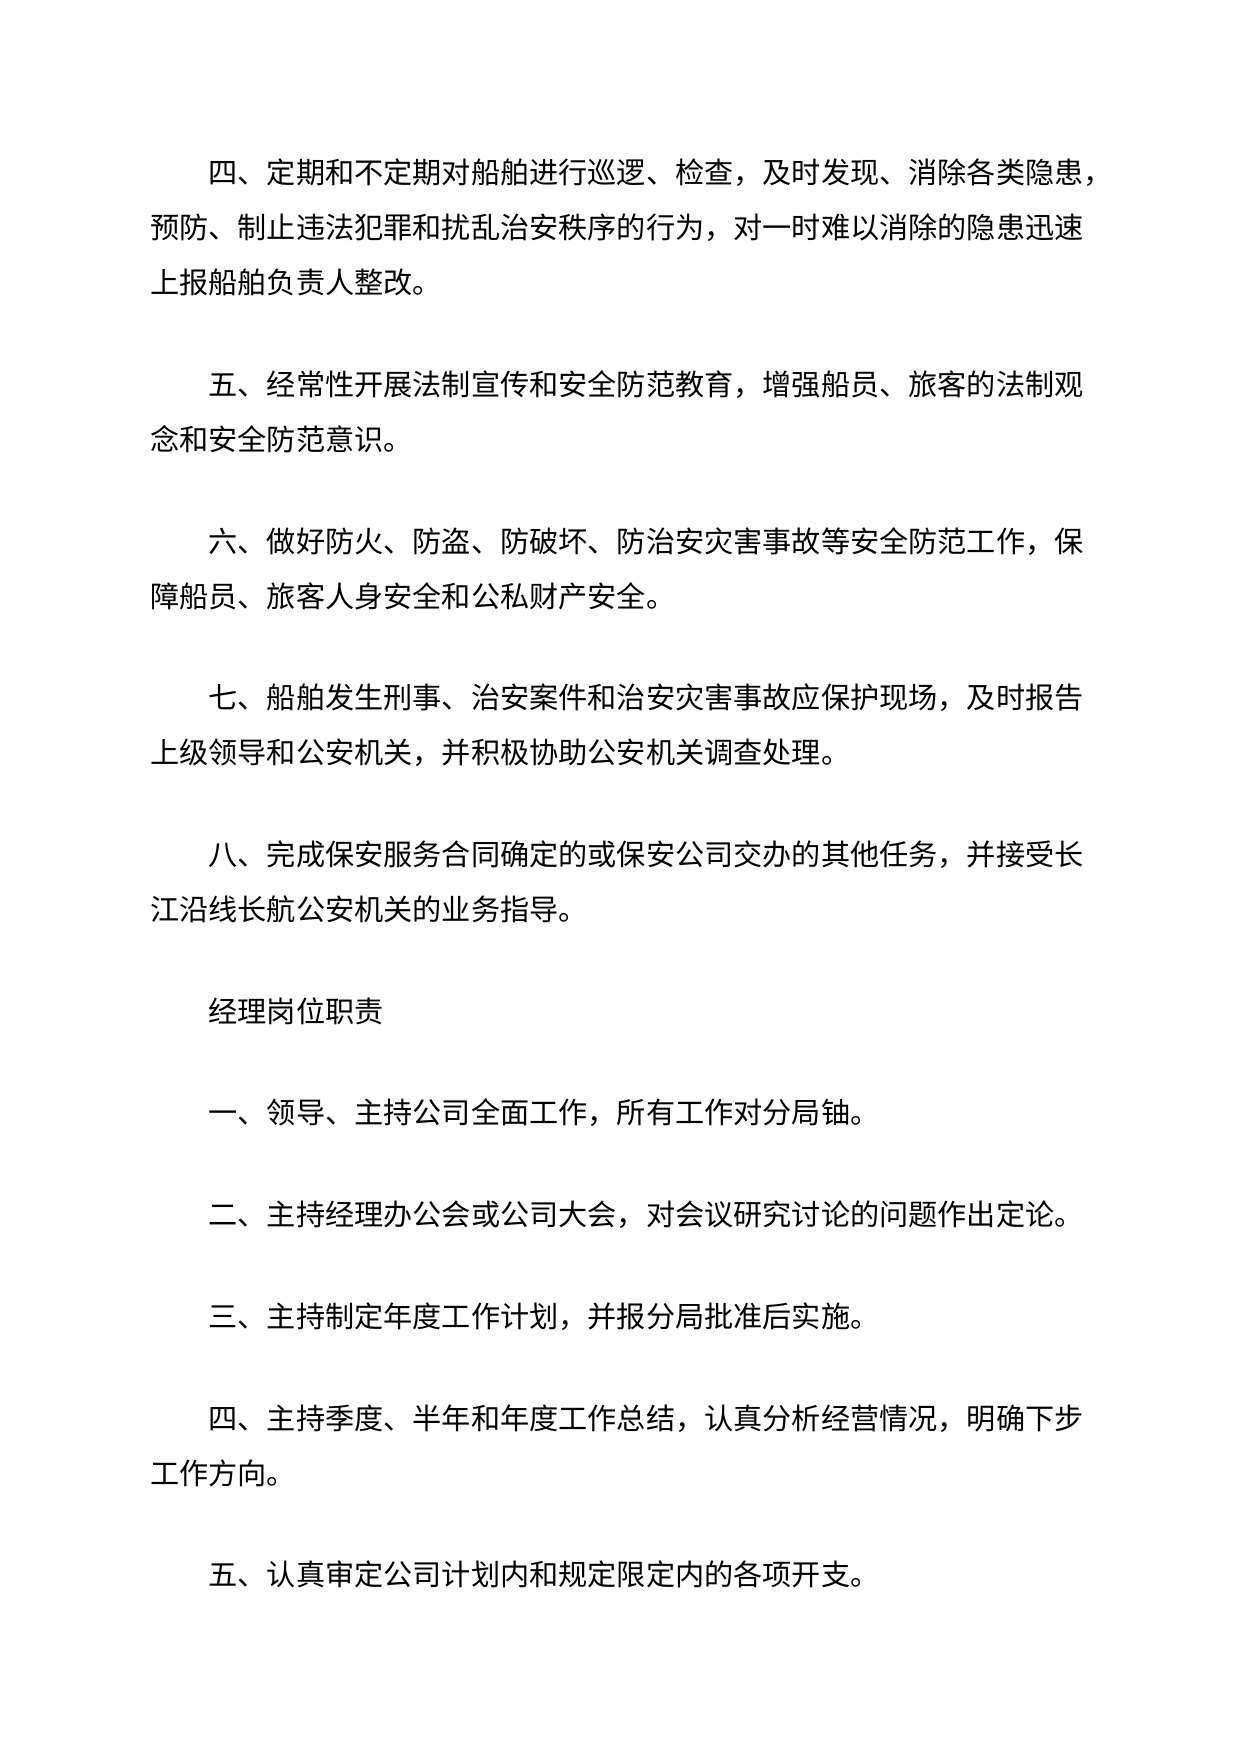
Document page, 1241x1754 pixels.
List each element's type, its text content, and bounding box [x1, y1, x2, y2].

text 四、主持季度、半年和年度工作总结，认真分析经营情况，明确下步工作方向。 [150, 1395, 1090, 1492]
text 五、认真审定公司计划内和规定限定内的各项开支。 [150, 1552, 1090, 1594]
text 三、主持制定年度工作计划，并报分局批准后实施。 [150, 1293, 1090, 1336]
text 二、主持经理办公会或公司大会，对会议研究讨论的问题作出定论。 [150, 1192, 1090, 1234]
text 四、定期和不定期对船舶进行巡逻、检查，及时发现、消除各类隐患，预防、制止违法犯罪和扰乱治安秩序的行为，对一时难以消除的隐患迅速上报船舶负责人整改。 [150, 150, 1090, 302]
text 一、领导、主持公司全面工作，所有工作对分局铀。 [150, 1090, 1090, 1132]
text 六、做好防火、防盗、防破坏、防治安灾害事故等安全防范工作，保障船员、旅客人身安全和公私财产安全。 [150, 518, 1090, 615]
text 八、完成保安服务合同确定的或保安公司交办的其他任务，并接受长江沿线长航公安机关的业务指导。 [150, 832, 1090, 929]
text 经理岗位职责 [150, 988, 1090, 1031]
text 五、经常性开展法制宣传和安全防范教育，增强船员、旅客的法制观念和安全防范意识。 [150, 362, 1090, 459]
text 七、船舶发生刑事、治安案件和治安灾害事故应保护现场，及时报告上级领导和公安机关，并积极协助公安机关调查处理。 [150, 675, 1090, 772]
